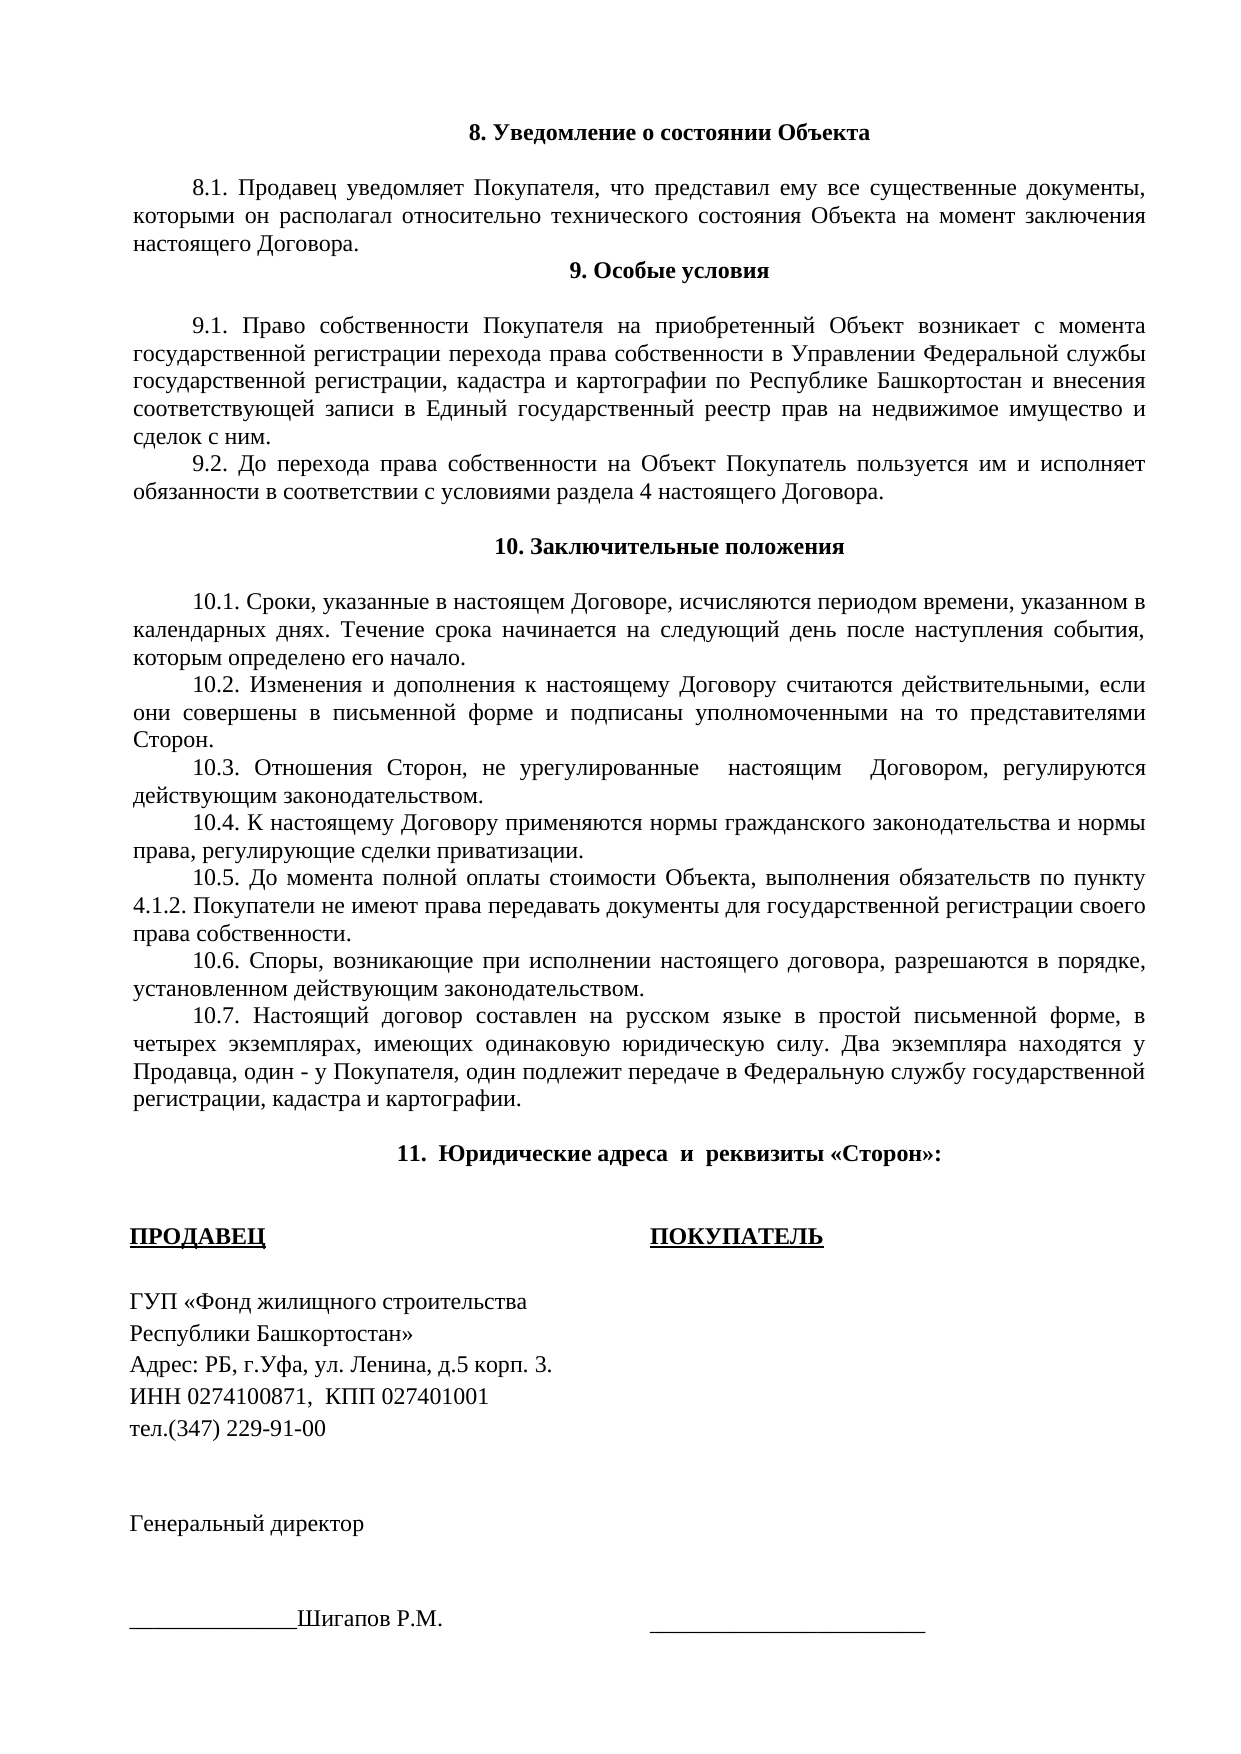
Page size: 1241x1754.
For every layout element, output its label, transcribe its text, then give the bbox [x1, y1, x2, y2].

text 10. Заключительные положения [133, 532, 1147, 560]
text 10.3. Отношения Сторон, не урегулированные настоящим Договором, регулируются действующим законодательством. [133, 753, 1147, 808]
table_header ПОКУПАТЕЛЬ _______________________ [639, 1222, 1162, 1640]
text 9.2. До перехода права собственности на Объект Покупатель пользуется им и исполняет обязанности в соответствии с условиями раздела 4 настоящего Договора. [133, 449, 1147, 504]
text 10.1. Сроки, указанные в настоящем Договоре, исчисляются периодом времени, указанном в календарных днях. Течение срока начинается на следующий день после наступления события, которым определено его начало. [133, 587, 1147, 670]
text 9. Особые условия [133, 256, 1147, 284]
text 8.1. Продавец уведомляет Покупателя, что представил ему все существенные документы, которыми он располагал относительно технического состояния Объекта на момент заключения настоящего Договора. [133, 173, 1147, 256]
text 8. Уведомление о состоянии Объекта [133, 118, 1147, 146]
text 10.5. До момента полной оплаты стоимости Объекта, выполнения обязательств по пункту 4.1.2. Покупатели не имеют права передавать документы для государственной регистрации своего права собственности. [133, 863, 1147, 946]
table_header ПРОДАВЕЦ ГУП «Фонд жилищного строительства Республики Башкортостан» Адрес: РБ, г.Уфа, ул. Ленина, д.5 корп. 3. ИНН 0274100871, КПП 027401001 тел.(347) 229-91-00 Генеральный директор ______________Шигапов Р.М. [118, 1222, 638, 1640]
text 10.6. Споры, возникающие при исполнении настоящего договора, разрешаются в порядке, установленном действующим законодательством. [133, 946, 1147, 1001]
text 10.7. Настоящий договор составлен на русском языке в простой письменной форме, в четырех экземплярах, имеющих одинаковую юридическую силу. Два экземпляра находятся у Продавца, один - у Покупателя, один подлежит передаче в Федеральную службу государственной регистрации, кадастра и картографии. [133, 1001, 1147, 1112]
text 10.4. К настоящему Договору применяются нормы гражданского законодательства и нормы права, регулирующие сделки приватизации. [133, 808, 1147, 863]
text 9.1. Право собственности Покупателя на приобретенный Объект возникает с момента государственной регистрации перехода права собственности в Управлении Федеральной службы государственной регистрации, кадастра и картографии по Республике Башкортостан и внесения соответствующей записи в Единый государственный реестр прав на недвижимое имущество и сделок с ним. [133, 311, 1147, 449]
text 11. Юридические адреса и реквизиты «Сторон»: [133, 1139, 1147, 1167]
text 10.2. Изменения и дополнения к настоящему Договору считаются действительными, если они совершены в письменной форме и подписаны уполномоченными на то представителями Сторон. [133, 670, 1147, 753]
